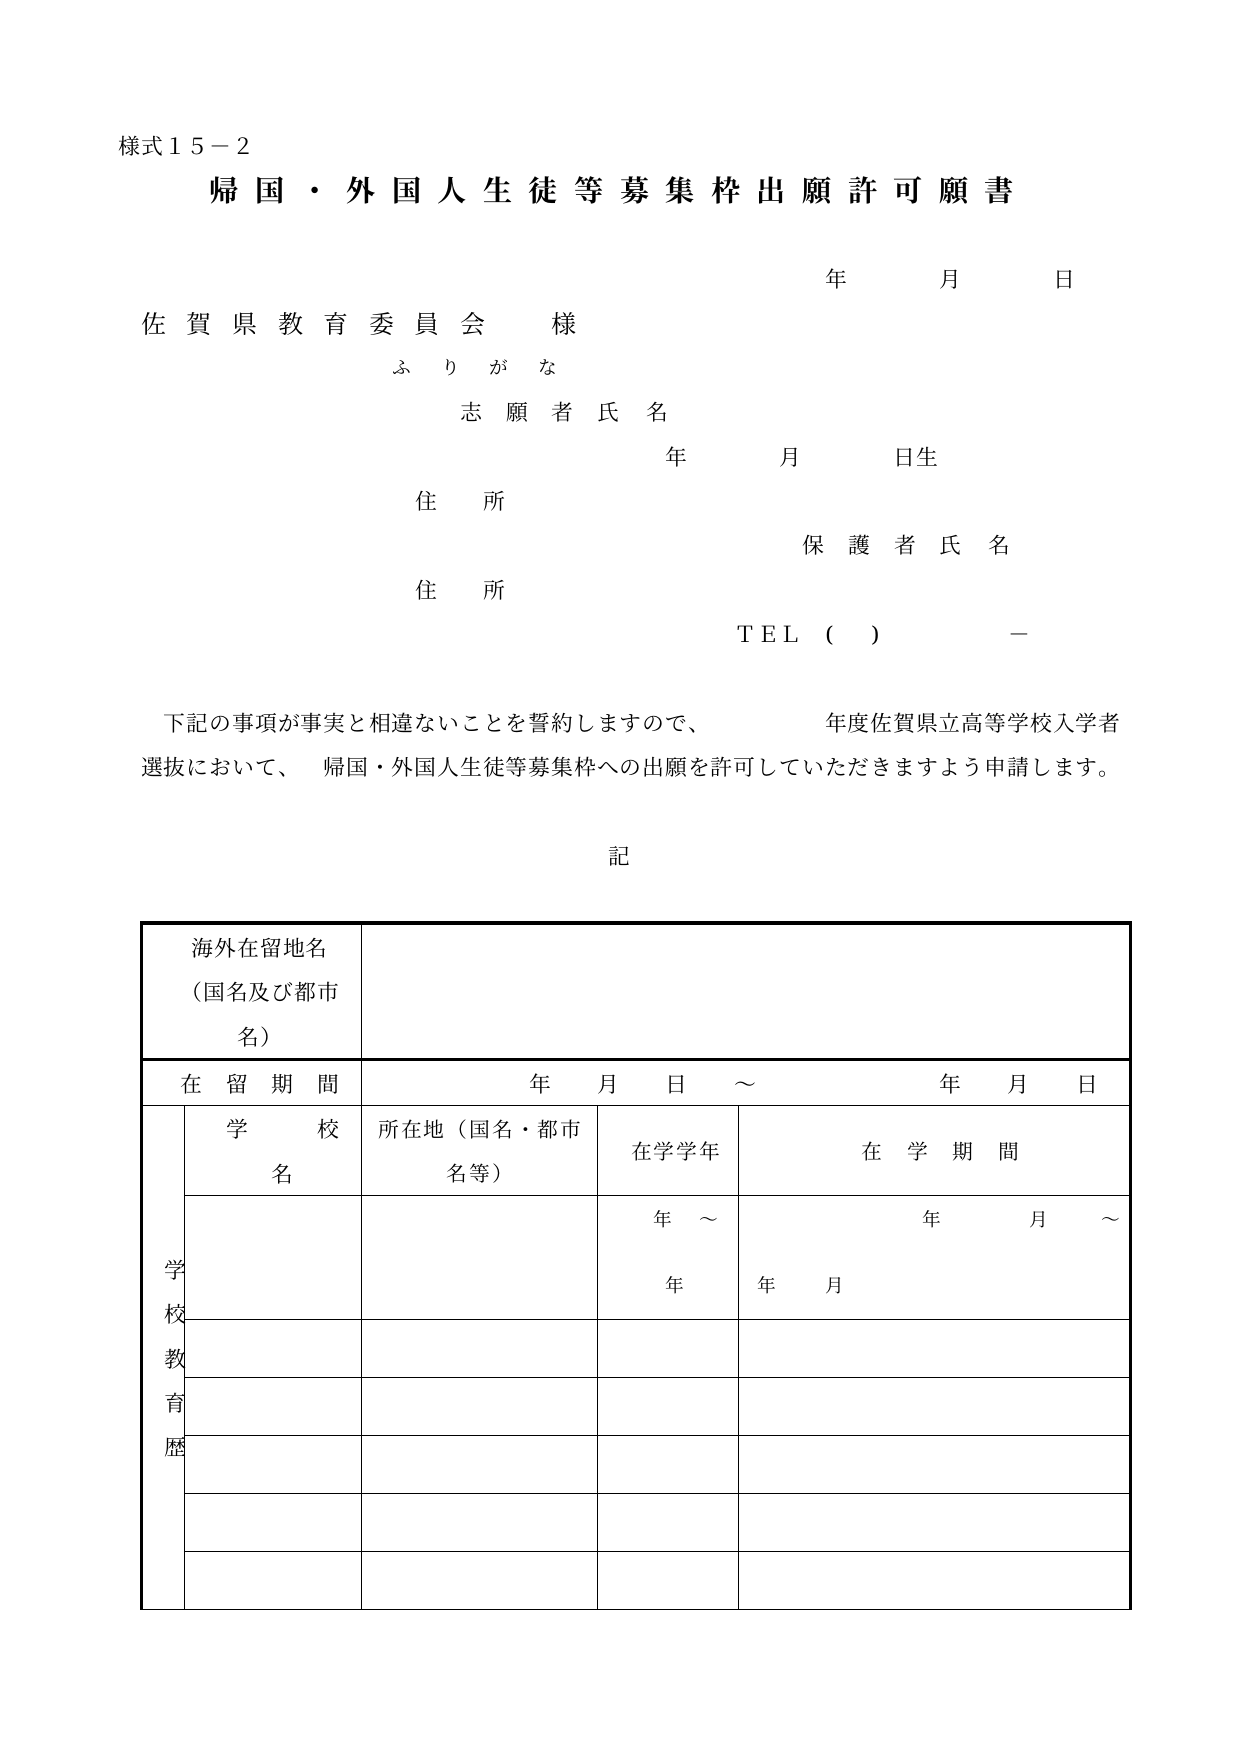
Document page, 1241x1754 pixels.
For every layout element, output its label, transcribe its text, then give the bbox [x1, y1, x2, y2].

text 保護者氏名 [118, 522, 1122, 566]
table_header 海外在留地名 （国名及び都市名） [143, 925, 361, 1058]
table_header [362, 925, 1129, 1058]
table_cell [598, 1436, 738, 1493]
table_cell [185, 1494, 361, 1551]
table_cell [185, 1378, 361, 1435]
table_cell [185, 1436, 361, 1493]
table_cell [598, 1378, 738, 1435]
text 住 所 [118, 566, 1122, 611]
table_cell 年 月 ～ 年 月 [739, 1196, 1129, 1319]
table_cell [739, 1494, 1129, 1551]
table_cell [362, 1494, 597, 1551]
table_cell [739, 1436, 1129, 1493]
table_cell [185, 1552, 361, 1609]
table_cell [598, 1320, 738, 1377]
text 帰国・外国人生徒等募集枠出願許可願書 [118, 167, 1122, 211]
table_cell 年 月 日 ～ 年 月 日 [362, 1061, 1129, 1105]
text 佐賀県教育委員会 様 [118, 300, 1122, 344]
text 様式１５－２ [118, 123, 1122, 167]
table_cell [598, 1552, 738, 1609]
table_cell 在 留 期 間 [143, 1061, 361, 1105]
table_cell 学校教育歴 [143, 1106, 184, 1609]
table_cell [739, 1320, 1129, 1377]
table_cell [362, 1196, 597, 1319]
text 志願者氏名 [118, 389, 1122, 433]
table_cell [362, 1320, 597, 1377]
text 住 所 [118, 478, 1122, 522]
table_cell [362, 1378, 597, 1435]
text 下記の事項が事実と相違ないことを誓約しますので、 年度佐賀県立高等学校入学者選抜において、 帰国・外国人生徒等募集枠への出願を許可していただきますよう申請します。 [118, 699, 1122, 788]
table_cell 年 ～ 年 [598, 1196, 738, 1319]
table_cell [185, 1320, 361, 1377]
table_cell [739, 1378, 1129, 1435]
table_cell 在学学年 [598, 1106, 738, 1195]
table_cell [739, 1552, 1129, 1609]
table_cell [362, 1436, 597, 1493]
table_cell 所在地（国名・都市名等） [362, 1106, 597, 1195]
text 年 月 日生 [118, 433, 1122, 478]
text ふ り が な [118, 344, 1122, 389]
text 記 [118, 833, 1122, 877]
table_cell [185, 1196, 361, 1319]
table_cell 学 校 名 [185, 1106, 361, 1195]
table_cell [598, 1494, 738, 1551]
text ＴＥＬ ( ) － [118, 611, 1122, 655]
table_cell [362, 1552, 597, 1609]
text 年 月 日 [118, 256, 1122, 300]
table_cell 在 学 期 間 [739, 1106, 1129, 1195]
